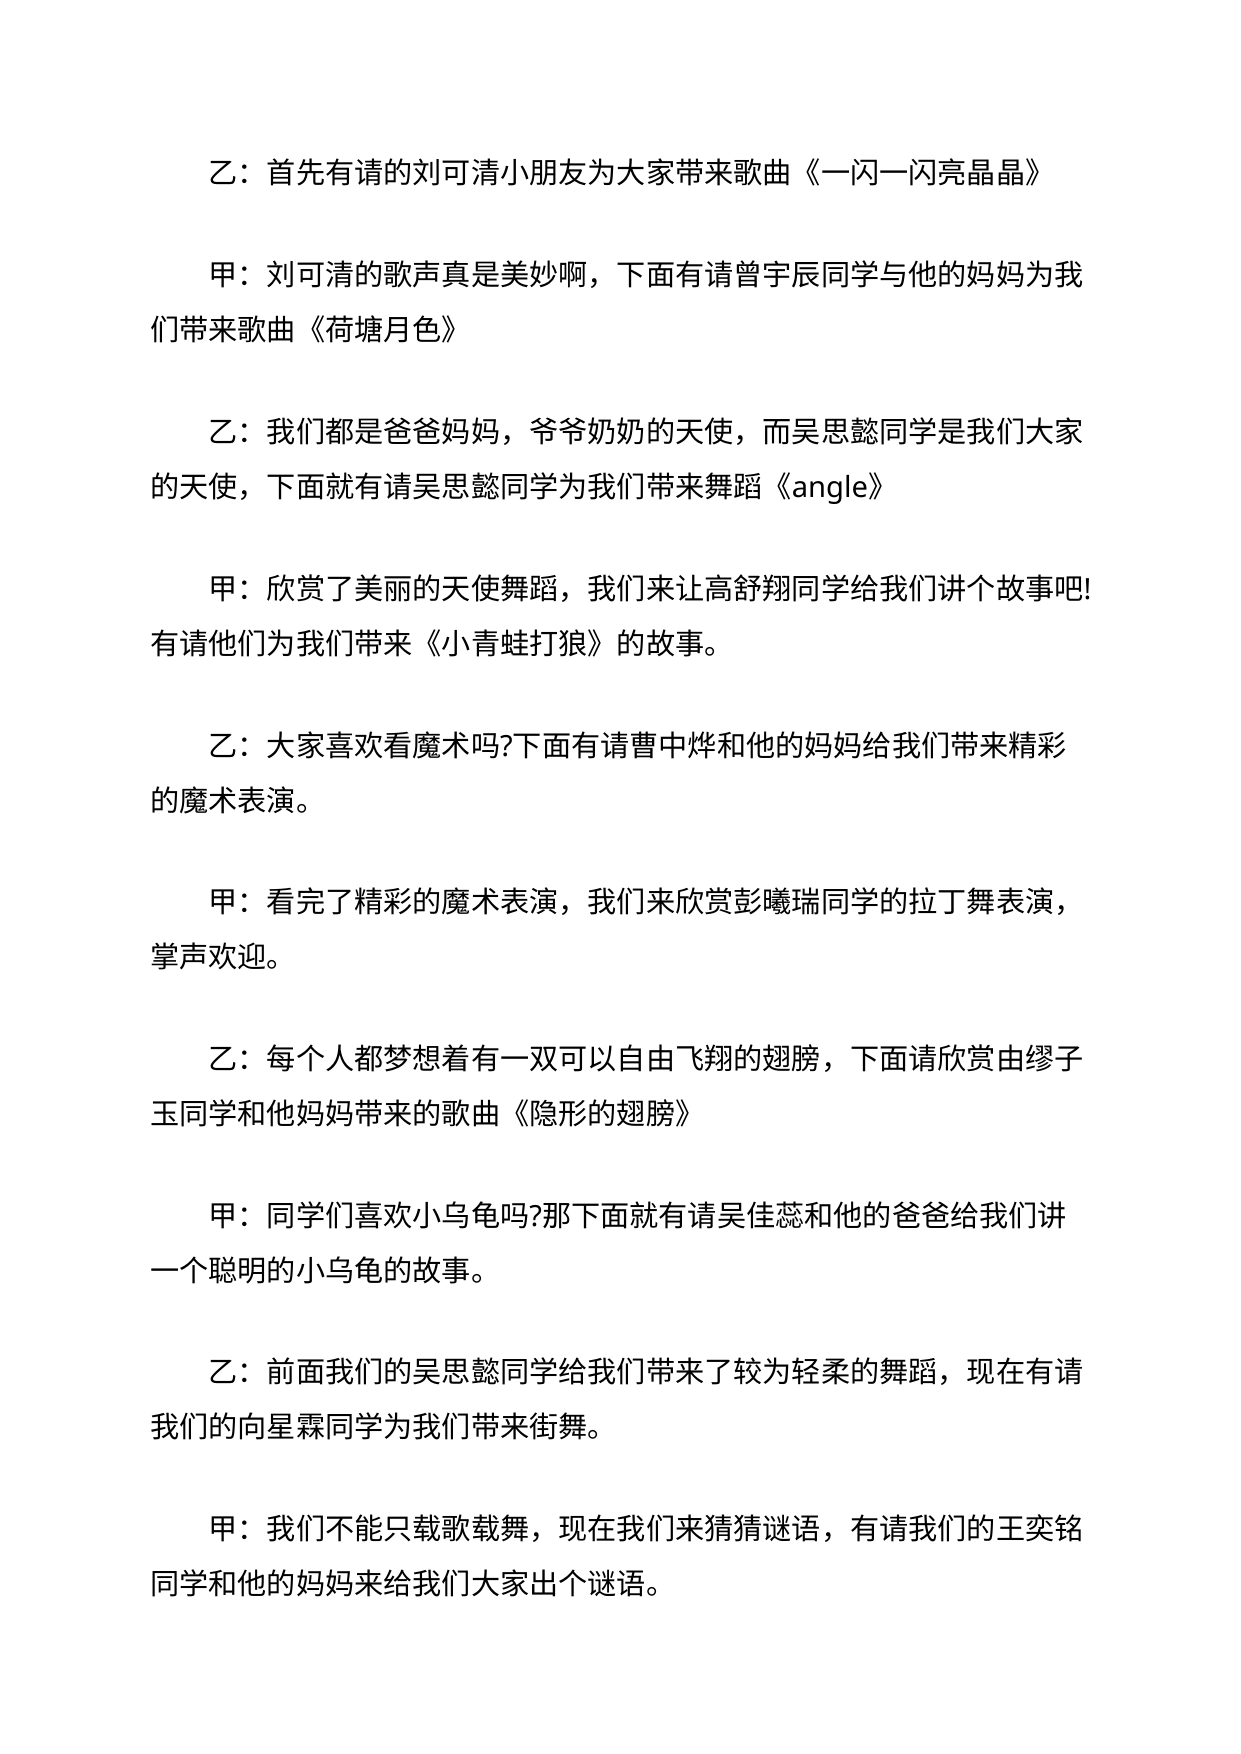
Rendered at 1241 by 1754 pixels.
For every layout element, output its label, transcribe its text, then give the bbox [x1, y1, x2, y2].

text 甲：刘可清的歌声真是美妙啊，下面有请曾宇辰同学与他的妈妈为我们带来歌曲《荷塘月色》 [150, 252, 1090, 349]
text 甲：欣赏了美丽的天使舞蹈，我们来让高舒翔同学给我们讲个故事吧!有请他们为我们带来《小青蛙打狼》的故事。 [150, 565, 1090, 663]
text 乙：前面我们的吴思懿同学给我们带来了较为轻柔的舞蹈，现在有请我们的向星霖同学为我们带来街舞。 [150, 1349, 1090, 1446]
text 乙：首先有请的刘可清小朋友为大家带来歌曲《一闪一闪亮晶晶》 [150, 150, 1090, 192]
text 甲：我们不能只载歌载舞，现在我们来猜猜谜语，有请我们的王奕铭同学和他的妈妈来给我们大家出个谜语。 [150, 1506, 1090, 1603]
text 甲：看完了精彩的魔术表演，我们来欣赏彭曦瑞同学的拉丁舞表演，掌声欢迎。 [150, 879, 1090, 976]
text 甲：同学们喜欢小乌龟吗?那下面就有请吴佳蕊和他的爸爸给我们讲一个聪明的小乌龟的故事。 [150, 1192, 1090, 1289]
text 乙：大家喜欢看魔术吗?下面有请曹中烨和他的妈妈给我们带来精彩的魔术表演。 [150, 722, 1090, 819]
text 乙：每个人都梦想着有一双可以自由飞翔的翅膀，下面请欣赏由缪子玉同学和他妈妈带来的歌曲《隐形的翅膀》 [150, 1036, 1090, 1133]
text 乙：我们都是爸爸妈妈，爷爷奶奶的天使，而吴思懿同学是我们大家的天使，下面就有请吴思懿同学为我们带来舞蹈《angle》 [150, 408, 1090, 506]
